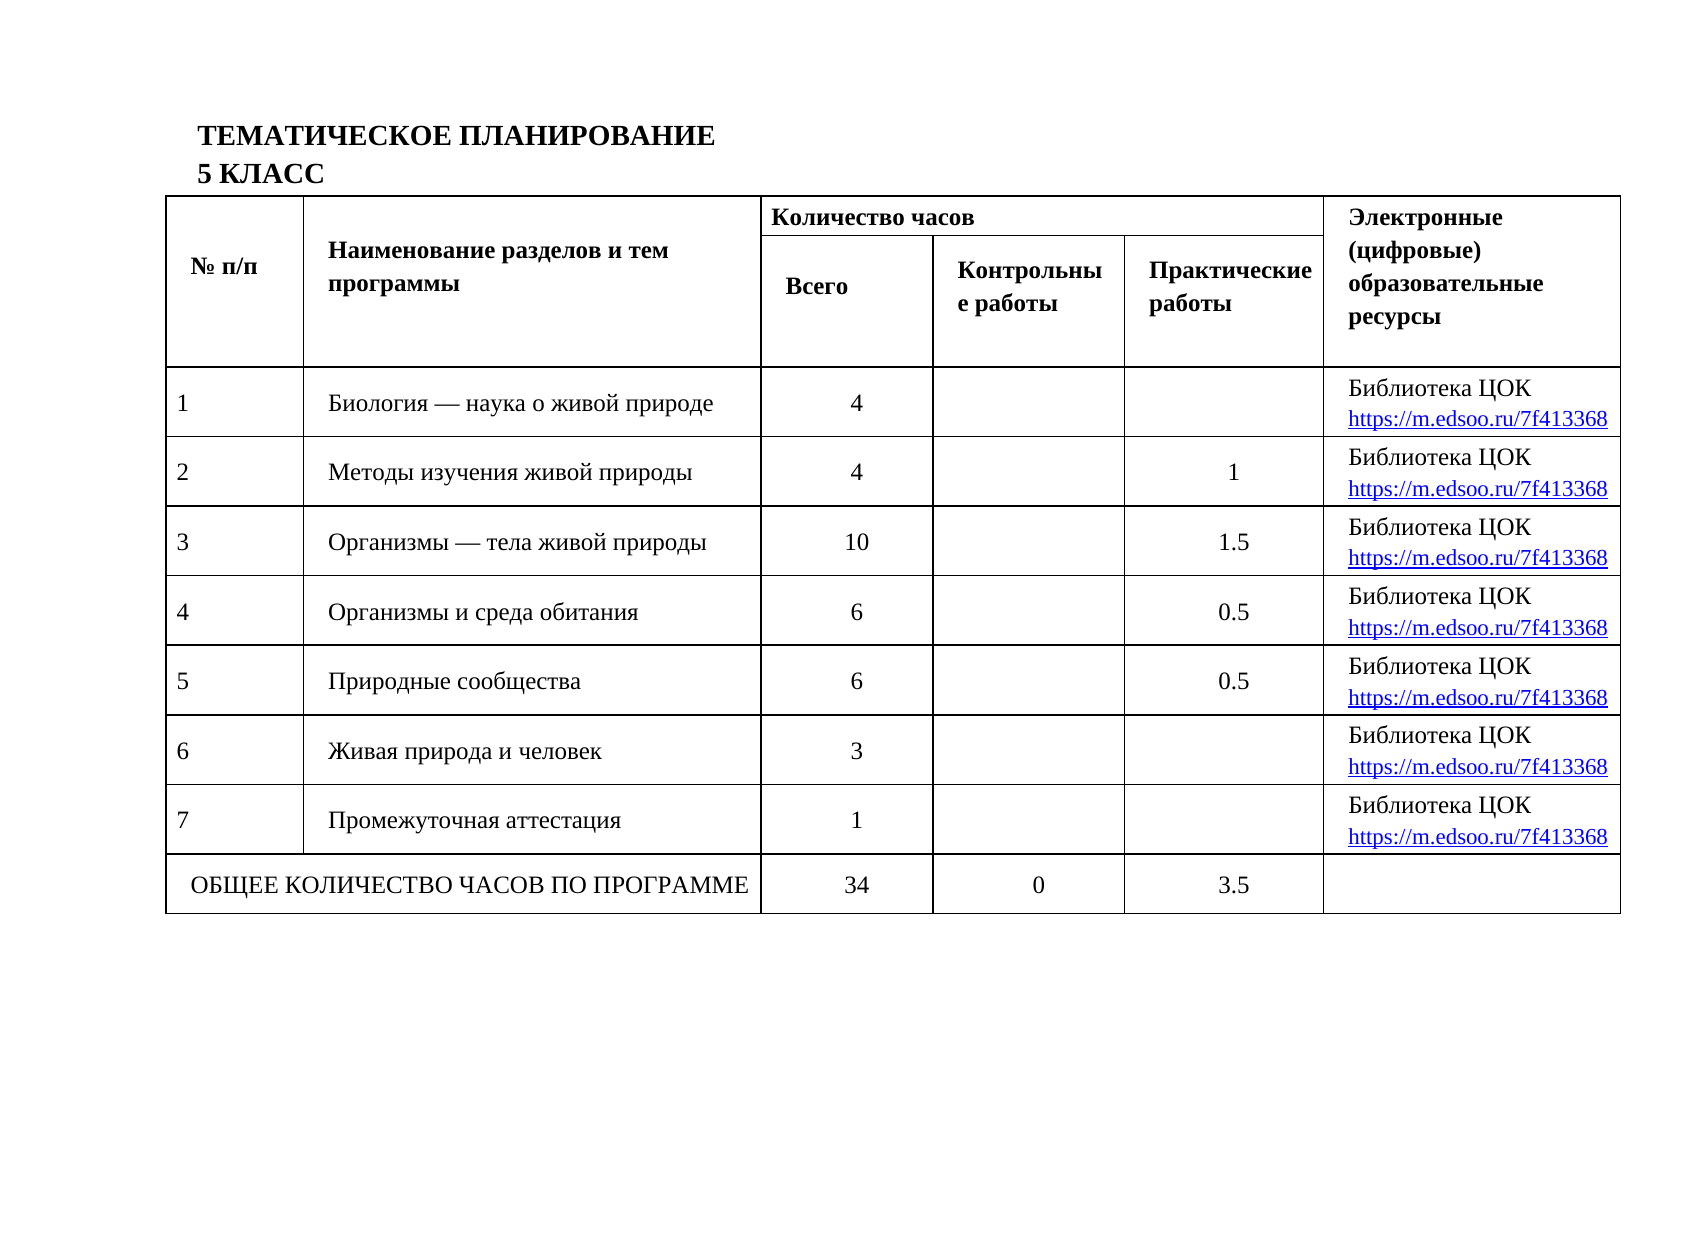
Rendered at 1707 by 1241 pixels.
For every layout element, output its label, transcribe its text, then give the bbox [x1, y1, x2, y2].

table_cell 0.5 [1125, 576, 1323, 644]
table_cell [934, 716, 1124, 783]
table_header № п/п [167, 197, 303, 366]
table_cell [934, 368, 1124, 436]
table_cell 6 [762, 646, 932, 714]
table_cell [934, 785, 1124, 853]
table_cell [1125, 716, 1323, 783]
table_cell 0.5 [1125, 646, 1323, 714]
table_cell Библиотека ЦОК https://m.edsoo.ru/7f413368 [1324, 576, 1620, 644]
table_cell 1 [762, 785, 932, 853]
table_cell Живая природа и человек [304, 716, 760, 783]
table_cell Библиотека ЦОК https://m.edsoo.ru/7f413368 [1324, 646, 1620, 714]
table_cell 3 [167, 507, 303, 575]
table_cell [934, 437, 1124, 505]
table_cell Природные сообщества [304, 646, 760, 714]
table_cell 6 [762, 576, 932, 644]
table_cell 2 [167, 437, 303, 505]
table_cell Библиотека ЦОК https://m.edsoo.ru/7f413368 [1324, 507, 1620, 575]
table_cell Библиотека ЦОК https://m.edsoo.ru/7f413368 [1324, 785, 1620, 853]
table_cell Практические работы [1125, 236, 1323, 366]
table_cell 4 [762, 368, 932, 436]
table_cell 10 [762, 507, 932, 575]
table_cell Промежуточная аттестация [304, 785, 760, 853]
table_cell 0 [934, 855, 1124, 912]
table_cell Контрольные работы [934, 236, 1124, 366]
table_cell Организмы и среда обитания [304, 576, 760, 644]
text 5 КЛАСС [190, 157, 1618, 190]
text ТЕМАТИЧЕСКОЕ ПЛАНИРОВАНИЕ [190, 118, 1618, 152]
table_cell [1125, 368, 1323, 436]
table_cell 7 [167, 785, 303, 853]
table_cell 5 [167, 646, 303, 714]
table_header Наименование разделов и тем программы [304, 197, 760, 366]
table_cell 1 [1125, 437, 1323, 505]
table_cell 4 [167, 576, 303, 644]
table_cell [934, 507, 1124, 575]
table_cell 1.5 [1125, 507, 1323, 575]
table_cell Организмы — тела живой природы [304, 507, 760, 575]
table_cell 34 [762, 855, 932, 912]
table_cell Библиотека ЦОК https://m.edsoo.ru/7f413368 [1324, 437, 1620, 505]
table_cell [1125, 785, 1323, 853]
table_cell 4 [762, 437, 932, 505]
table_header Количество часов [762, 197, 1323, 234]
table_cell 6 [167, 716, 303, 783]
table_cell ОБЩЕЕ КОЛИЧЕСТВО ЧАСОВ ПО ПРОГРАММЕ [167, 855, 760, 912]
table_cell [934, 646, 1124, 714]
table_cell 3 [762, 716, 932, 783]
table_cell [934, 576, 1124, 644]
table_cell Всего [762, 236, 932, 366]
table_cell 3.5 [1125, 855, 1323, 912]
table_cell [1324, 855, 1620, 912]
table_cell Библиотека ЦОК https://m.edsoo.ru/7f413368 [1324, 716, 1620, 783]
table_header Электронные (цифровые) образовательные ресурсы [1324, 197, 1620, 366]
table_cell Методы изучения живой природы [304, 437, 760, 505]
table_cell Библиотека ЦОК https://m.edsoo.ru/7f413368 [1324, 368, 1620, 436]
table_cell Биология — наука о живой природе [304, 368, 760, 436]
table_cell 1 [167, 368, 303, 436]
